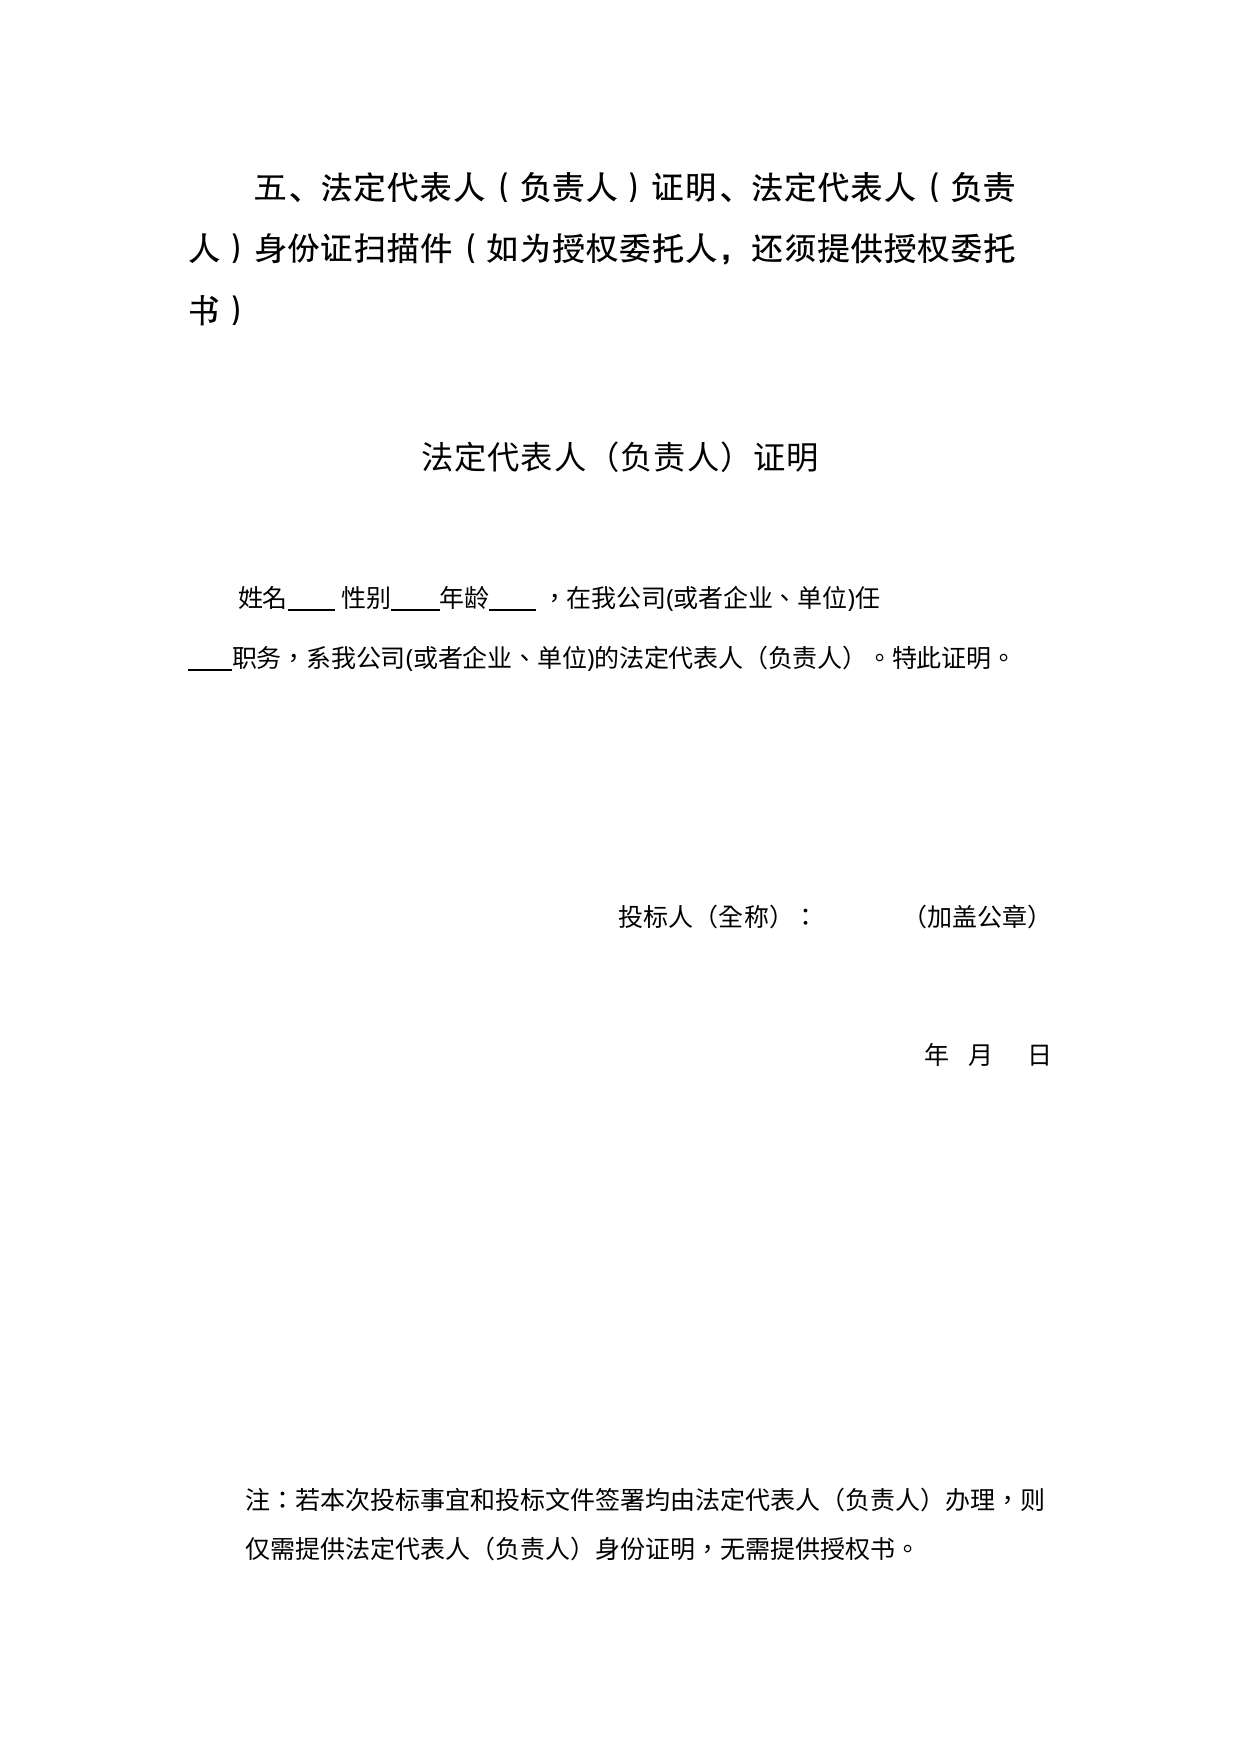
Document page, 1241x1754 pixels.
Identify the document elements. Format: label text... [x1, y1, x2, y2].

text 姓名 性别 年龄 ，在我公司(或者企业、单位)任 [187, 581, 1053, 615]
text 五、法定代表人（负责人）证明、法定代表人（负责人）身份证扫描件（如为授权委托人，还须提供授权委托书） [187, 150, 1053, 334]
text 法定代表人（负责人）证明 [187, 437, 1053, 478]
text 注：若本次投标事宜和投标文件签署均由法定代表人（负责人）办理，则仅需提供法定代表人（负责人）身份证明，无需提供授权书。 [245, 1495, 1053, 1592]
text 年 月 日 [241, 1038, 1053, 1071]
text 投标人（全称）： （加盖公章） [216, 902, 1053, 933]
text 职务，系我公司(或者企业、单位)的法定代表人（负责人）。特此证明。 [187, 641, 1053, 674]
